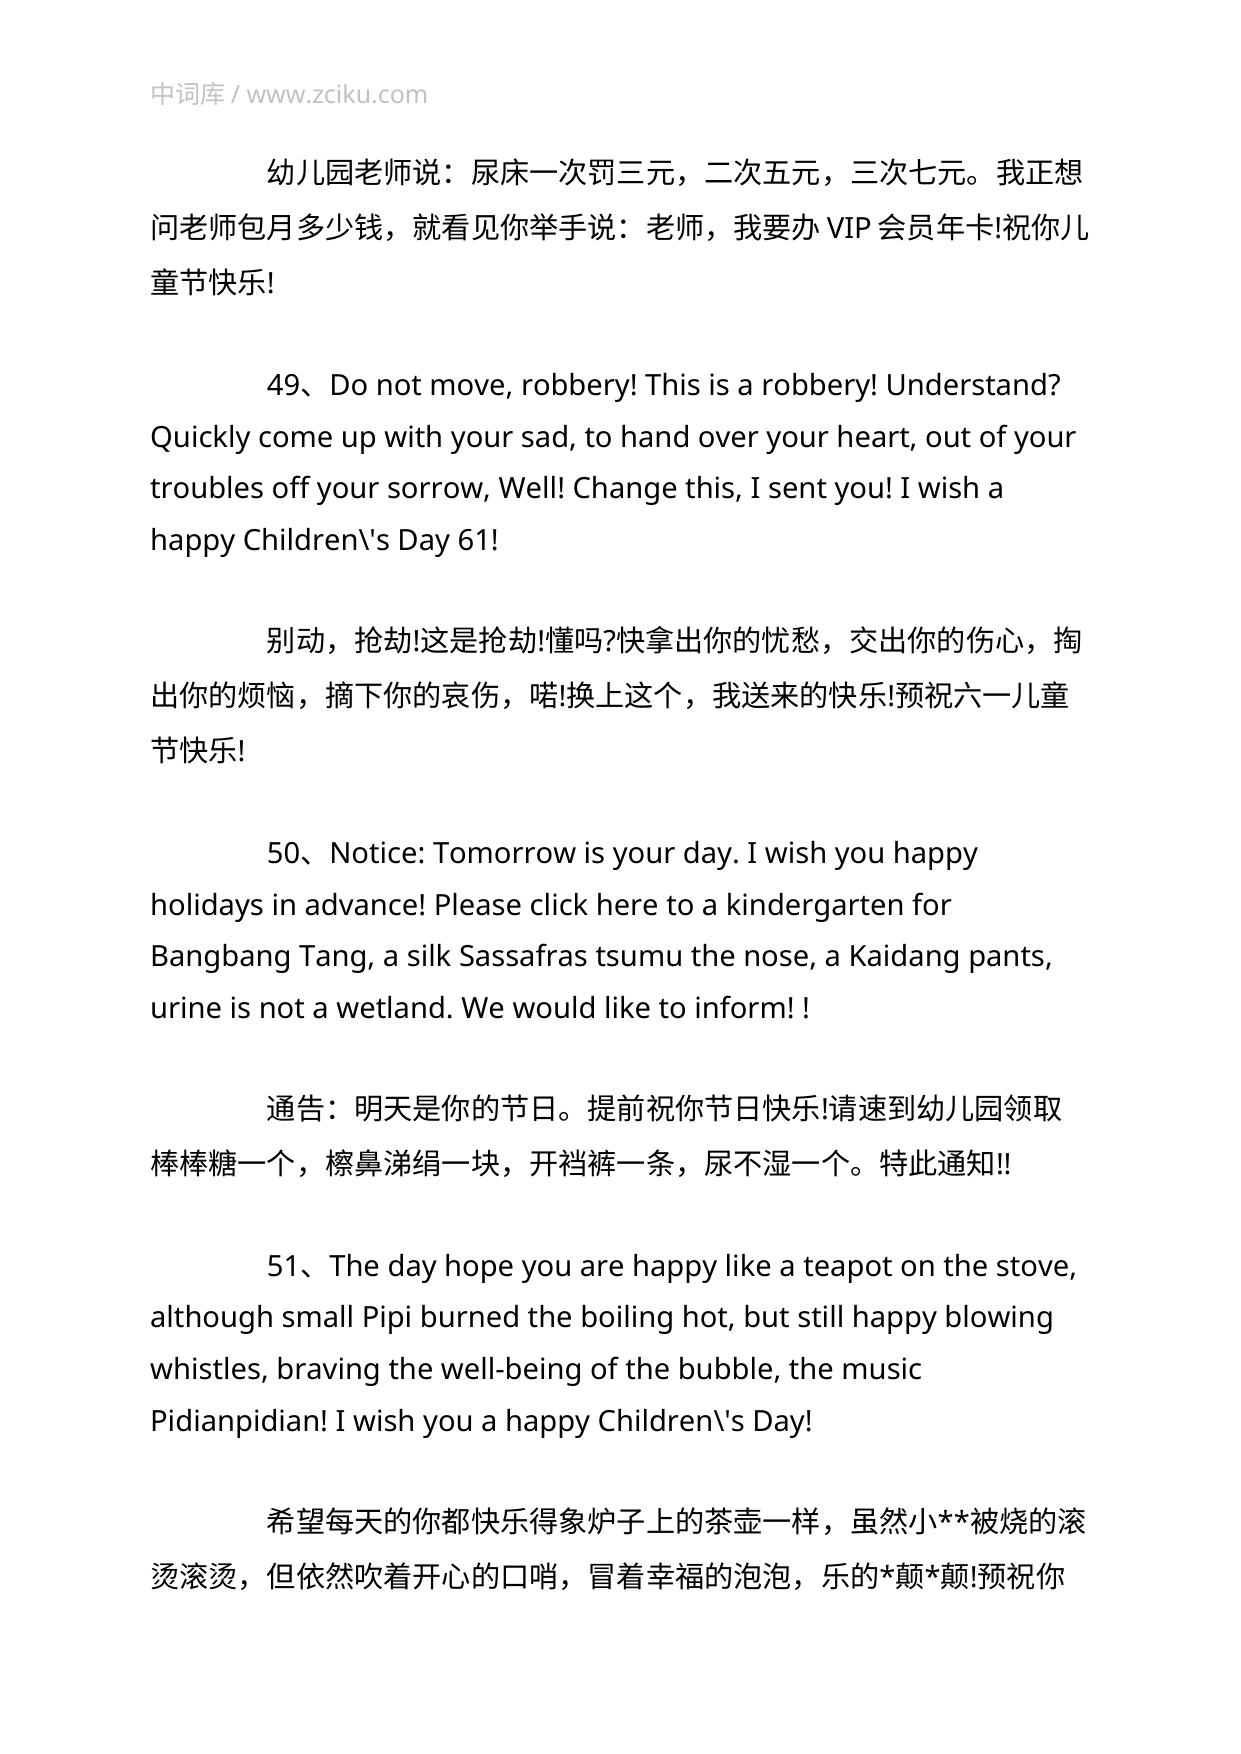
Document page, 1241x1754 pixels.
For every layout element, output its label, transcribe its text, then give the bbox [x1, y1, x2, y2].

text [150, 1498, 1090, 1596]
text 49、Do not move, robbery! This is a robbery! Understand? Quickly come up with your sad, to hand over your heart, out of your troubles off your sorrow, Well! Change this, I sent you! I wish a happy Children\'s Day 61! [150, 362, 1090, 559]
text 别动，抢劫!这是抢劫!懂吗?快拿出你的忧愁，交出你的伤心，掏出你的烦恼，摘下你的哀伤，喏!换上这个，我送来的快乐!预祝六一儿童节快乐! [150, 618, 1090, 770]
text 通告：明天是你的节日。提前祝你节日快乐!请速到幼儿园领取棒棒糖一个，檫鼻涕绢一块，开裆裤一条，尿不湿一个。特此通知!! [150, 1086, 1090, 1183]
text 幼儿园老师说：尿床一次罚三元，二次五元，三次七元。我正想问老师包月多少钱，就看见你举手说：老师，我要办VIP会员年卡!祝你儿童节快乐! [150, 150, 1090, 302]
text 50、Notice: Tomorrow is your day. I wish you happy holidays in advance! Please click here to a kindergarten for Bangbang Tang, a silk Sassafras tsumu the nose, a Kaidang pants, urine is not a wetland. We would like to inform! ! [150, 830, 1090, 1027]
text 51、The day hope you are happy like a teapot on the stove, although small Pipi burned the boiling hot, but still happy blowing whistles, braving the well-being of the bubble, the music Pidianpidian! I wish you a happy Children\'s Day! [150, 1242, 1090, 1439]
